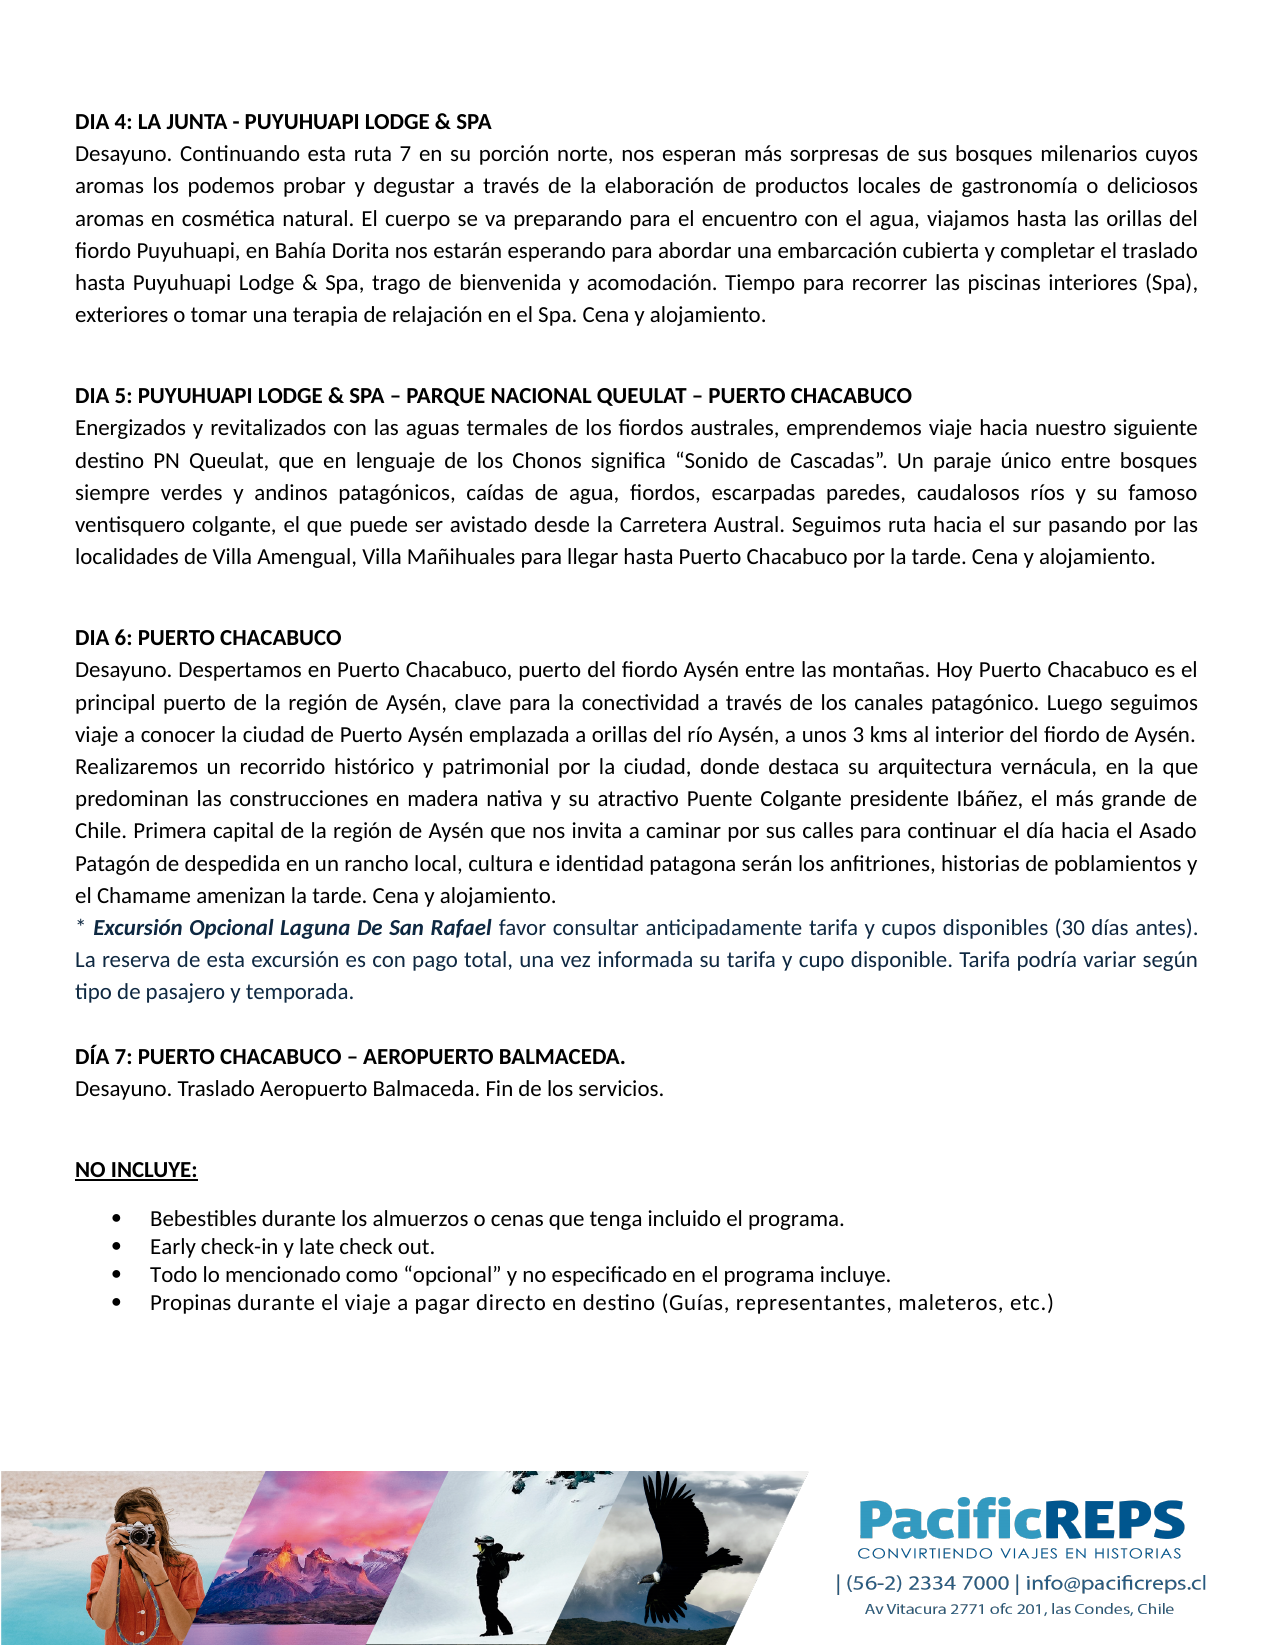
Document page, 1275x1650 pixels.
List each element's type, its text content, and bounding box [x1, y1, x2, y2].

list Propinas durante el viaje a pagar directo en destino (Guías, representantes, maleteros, etc.) [112, 1288, 1200, 1316]
text DIA 4: LA JUNTA - PUYUHUAPI LODGE & SPA [75, 107, 1200, 135]
text DIA 5: PUYUHUAPI LODGE & SPA – PARQUE NACIONAL QUEULAT – PUERTO CHACABUCO [75, 381, 1200, 409]
text Desayuno. Continuando esta ruta 7 en su porción norte, nos esperan más sorpresas de sus bosques milenarios cuyos aromas los podemos probar y degustar a través de la elaboración de productos locales de gastronomía o deliciosos aromas en cosmética natural. El cuerpo se va preparando para el encuentro con el agua, viajamos hasta las orillas del fiordo Puyuhuapi, en Bahía Dorita nos estarán esperando para abordar una embarcación cubierta y completar el traslado hasta Puyuhuapi Lodge & Spa, trago de bienvenida y acomodación. Tiempo para recorrer las piscinas interiores (Spa), exteriores o tomar una terapia de relajación en el Spa. Cena y alojamiento. [75, 139, 1200, 328]
list Bebestibles durante los almuerzos o cenas que tenga incluido el programa. [112, 1204, 1200, 1232]
text Desayuno. Traslado Aeropuerto Balmaceda. Fin de los servicios. [75, 1074, 1200, 1102]
text * Excursión Opcional Laguna De San Rafael favor consultar anticipadamente tarifa y cupos disponibles (30 días antes). La reserva de esta excursión es con pago total, una vez informada su tarifa y cupo disponible. Tarifa podría variar según tipo de pasajero y temporada. [75, 913, 1200, 1005]
list Todo lo mencionado como “opcional” y no especificado en el programa incluye. [112, 1260, 1200, 1288]
text Desayuno. Despertamos en Puerto Chacabuco, puerto del fiordo Aysén entre las montañas. Hoy Puerto Chacabuco es el principal puerto de la región de Aysén, clave para la conectividad a través de los canales patagónico. Luego seguimos viaje a conocer la ciudad de Puerto Aysén emplazada a orillas del río Aysén, a unos 3 kms al interior del fiordo de Aysén. Realizaremos un recorrido histórico y patrimonial por la ciudad, donde destaca su arquitectura vernácula, en la que predominan las construcciones en madera nativa y su atractivo Puente Colgante presidente Ibáñez, el más grande de Chile. Primera capital de la región de Aysén que nos invita a caminar por sus calles para continuar el día hacia el Asado Patagón de despedida en un rancho local, cultura e identidad patagona serán los anfitriones, historias de poblamientos y el Chamame amenizan la tarde. Cena y alojamiento. [75, 656, 1200, 909]
text Energizados y revitalizados con las aguas termales de los fiordos australes, emprendemos viaje hacia nuestro siguiente destino PN Queulat, que en lenguaje de los Chonos significa “Sonido de Cascadas”. Un paraje único entre bosques siempre verdes y andinos patagónicos, caídas de agua, fiordos, escarpadas paredes, caudalosos ríos y su famoso ventisquero colgante, el que puede ser avistado desde la Carretera Austral. Seguimos ruta hacia el sur pasando por las localidades de Villa Amengual, Villa Mañihuales para llegar hasta Puerto Chacabuco por la tarde. Cena y alojamiento. [75, 413, 1200, 570]
text NO INCLUYE: [75, 1155, 1200, 1183]
picture [0, 1471, 1274, 1645]
list Early check-in y late check out. [112, 1232, 1200, 1260]
text DÍA 7: PUERTO CHACABUCO – AEROPUERTO BALMACEDA. [75, 1042, 1200, 1070]
text DIA 6: PUERTO CHACABUCO [75, 623, 1200, 651]
